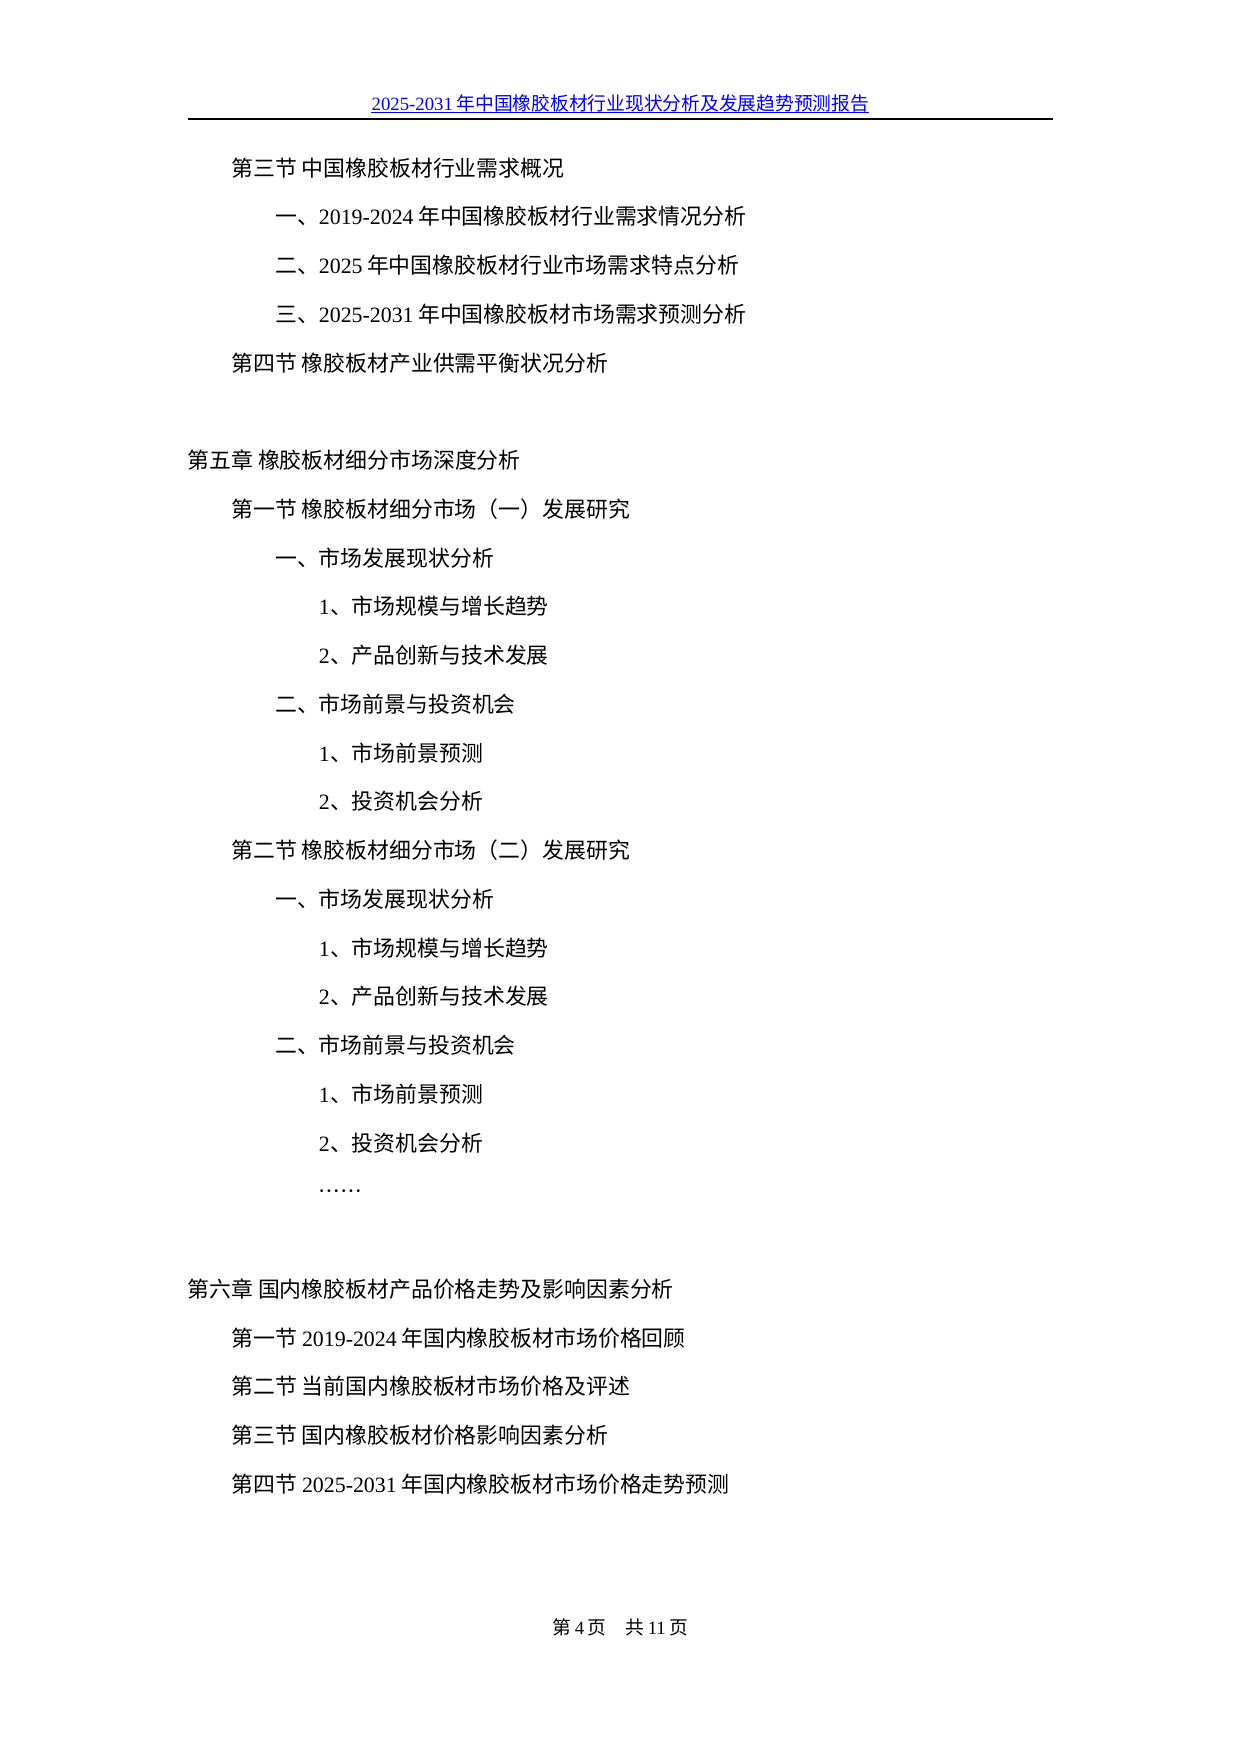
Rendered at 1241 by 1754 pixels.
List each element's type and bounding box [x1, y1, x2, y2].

text [187, 150, 1053, 1499]
